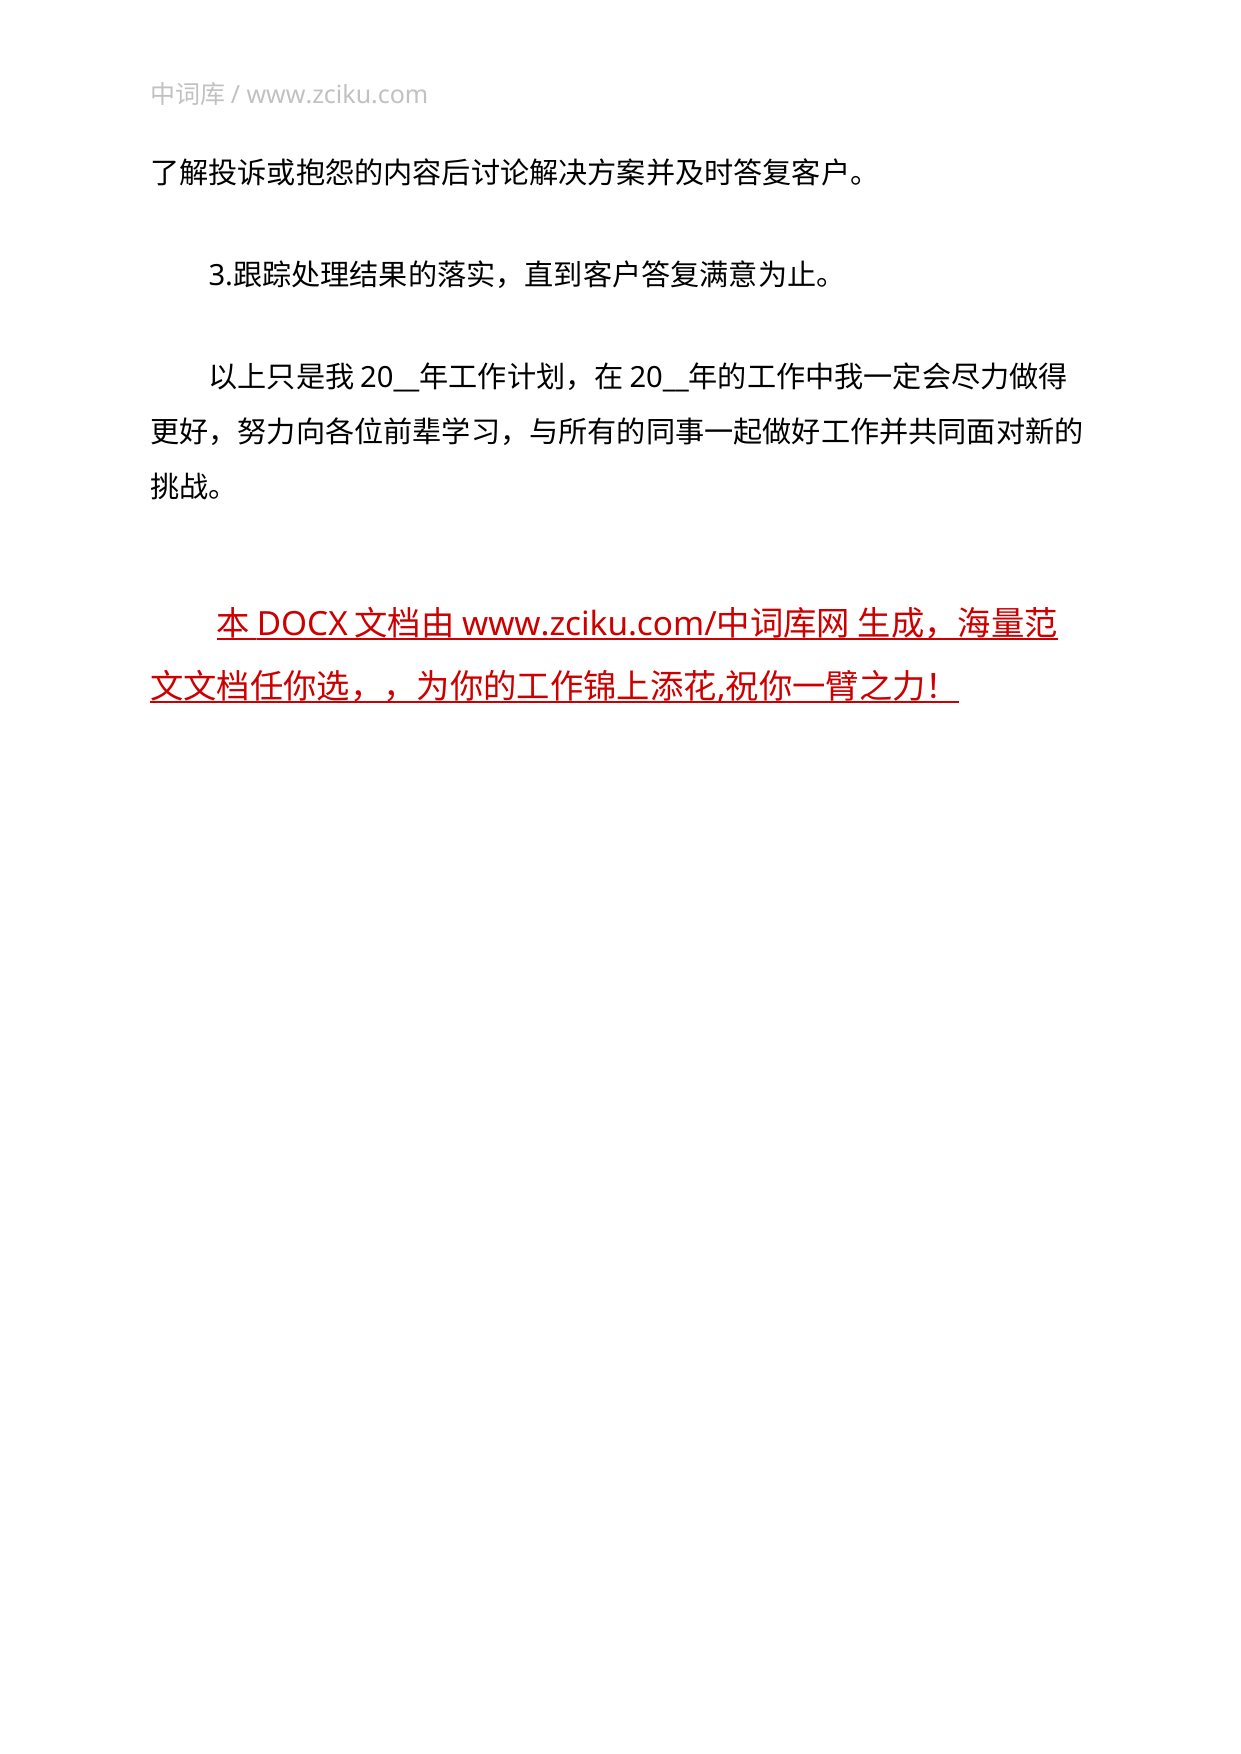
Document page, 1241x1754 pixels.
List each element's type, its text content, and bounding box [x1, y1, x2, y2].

text 本DOCX文档由 www.zciku.com/中词库网 生成，海量范文文档任你选，，为你的工作锦上添花,祝你一臂之力！ [150, 597, 1090, 708]
text 以上只是我20__年工作计划，在20__年的工作中我一定会尽力做得更好，努力向各位前辈学习，与所有的同事一起做好工作并共同面对新的挑战。 [150, 354, 1090, 506]
text 3.跟踪处理结果的落实，直到客户答复满意为止。 [150, 252, 1090, 294]
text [150, 150, 1090, 192]
